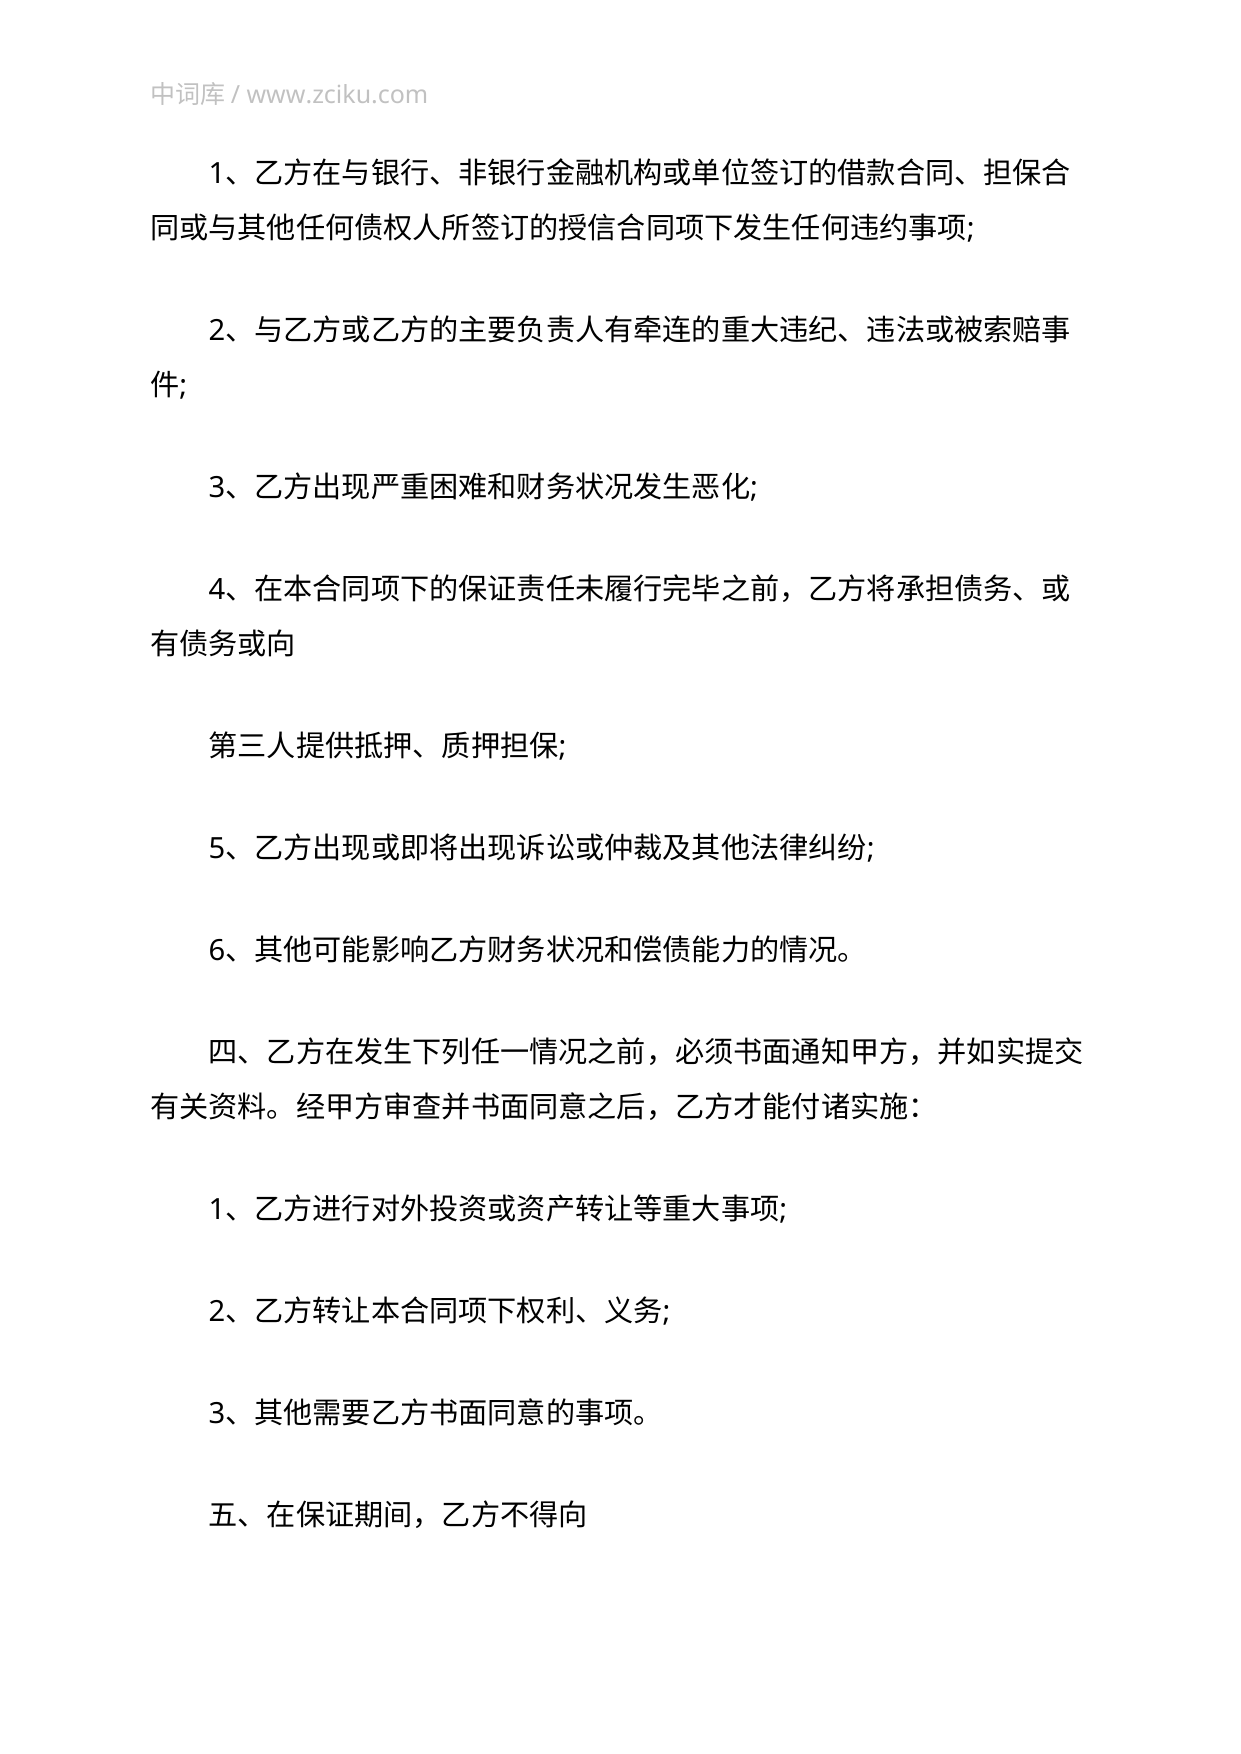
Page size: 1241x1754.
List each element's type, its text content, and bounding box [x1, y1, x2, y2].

text 2、与乙方或乙方的主要负责人有牵连的重大违纪、违法或被索赔事件; [150, 307, 1090, 404]
text 3、乙方出现严重困难和财务状况发生恶化; [150, 464, 1090, 506]
text 五、在保证期间，乙方不得向 [150, 1491, 1090, 1533]
text 2、乙方转让本合同项下权利、义务; [150, 1287, 1090, 1330]
text 四、乙方在发生下列任一情况之前，必须书面通知甲方，并如实提交有关资料。经甲方审查并书面同意之后，乙方才能付诸实施： [150, 1029, 1090, 1126]
text 3、其他需要乙方书面同意的事项。 [150, 1389, 1090, 1432]
text 6、其他可能影响乙方财务状况和偿债能力的情况。 [150, 927, 1090, 969]
text 第三人提供抵押、质押担保; [150, 723, 1090, 765]
text 1、乙方在与银行、非银行金融机构或单位签订的借款合同、担保合同或与其他任何债权人所签订的授信合同项下发生任何违约事项; [150, 150, 1090, 247]
text 1、乙方进行对外投资或资产转让等重大事项; [150, 1185, 1090, 1228]
text 4、在本合同项下的保证责任未履行完毕之前，乙方将承担债务、或有债务或向 [150, 566, 1090, 663]
text 5、乙方出现或即将出现诉讼或仲裁及其他法律纠纷; [150, 825, 1090, 867]
